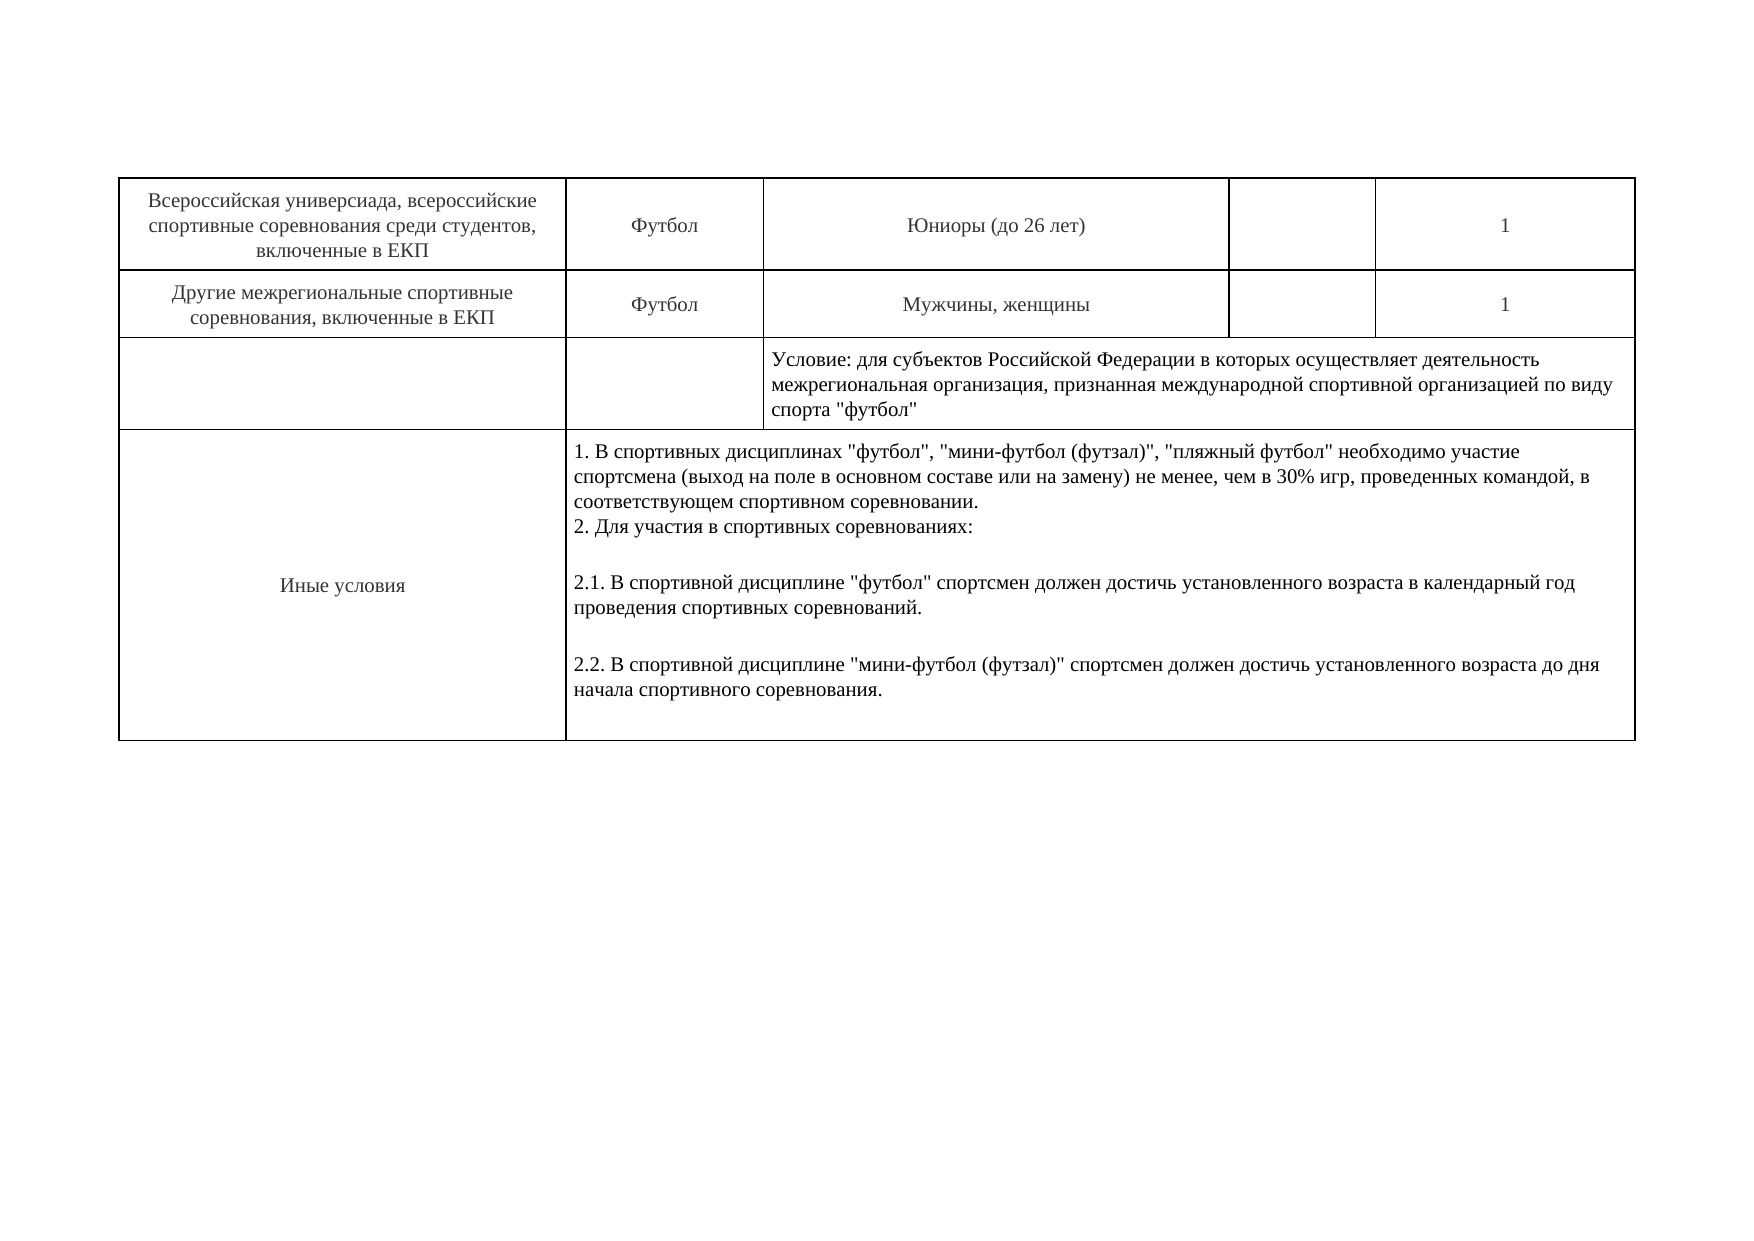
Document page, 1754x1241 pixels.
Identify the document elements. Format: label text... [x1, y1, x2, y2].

table_cell 1 [1376, 179, 1634, 269]
table_cell Футбол [567, 179, 763, 269]
table_cell Другие межрегиональные спортивные соревнования, включенные в ЕКП [120, 271, 565, 337]
table_cell [1230, 271, 1375, 337]
table_cell Мужчины, женщины [764, 271, 1228, 337]
table_cell 1 [1376, 271, 1634, 337]
table_cell [120, 338, 565, 429]
table_cell 1. В спортивных дисциплинах "футбол", "мини-футбол (футзал)", "пляжный футбол" необходимо участие спортсмена (выход на поле в основном составе или на замену) не менее, чем в 30% игр, проведенных командой, в соответствующем спортивном соревновании. 2. Для участия в спортивных соревнованиях: 2.1. В спортивной дисциплине "футбол" спортсмен должен достичь установленного возраста в календарный год проведения спортивных соревнований. 2.2. В спортивной дисциплине "мини-футбол (футзал)" спортсмен должен достичь установленного возраста до дня начала спортивного соревнования. [567, 430, 1634, 740]
table_cell [567, 338, 763, 429]
table_cell Футбол [567, 271, 763, 337]
table_cell Условие: для субъектов Российской Федерации в которых осуществляет деятельность межрегиональная организация, признанная международной спортивной организацией по виду спорта "футбол" [764, 338, 1634, 429]
table_cell Юниоры (до 26 лет) [764, 179, 1228, 269]
table_cell [1230, 179, 1375, 269]
table_cell Иные условия [120, 430, 565, 740]
table_cell Всероссийская универсиада, всероссийские спортивные соревнования среди студентов, включенные в ЕКП [120, 179, 565, 269]
